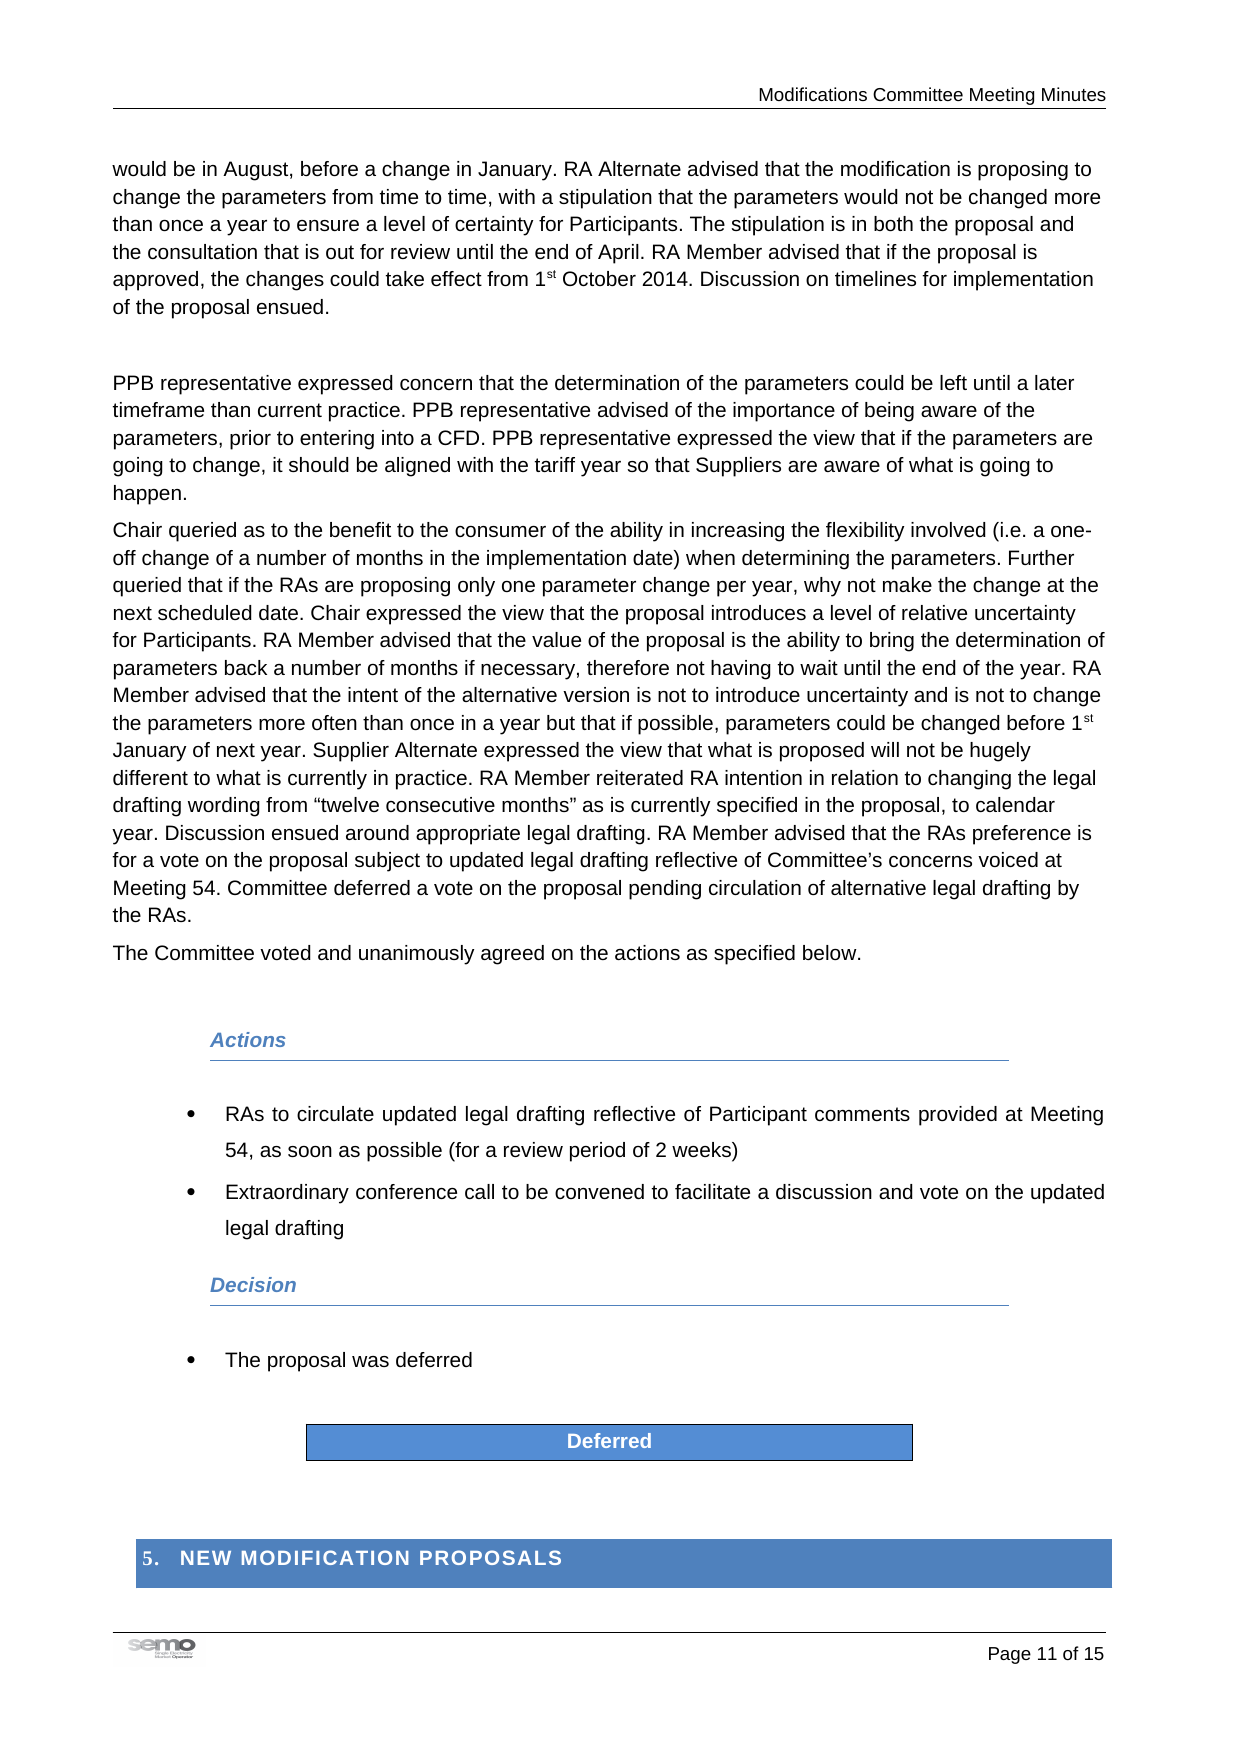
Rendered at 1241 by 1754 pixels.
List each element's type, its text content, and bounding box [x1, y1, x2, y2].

text Decision [210, 1273, 1009, 1305]
text Actions [210, 1027, 1009, 1060]
text Chair queried as to the benefit to the consumer of the ability in increasing the flexibility involved (i.e. a one-off change of a number of months in the implementation date) when determining the parameters. Further queried that if the RAs are proposing only one parameter change per year, why not make the change at the next scheduled date. Chair expressed the view that the proposal introduces a level of relative uncertainty for Participants. RA Member advised that the value of the proposal is the ability to bring the determination of parameters back a number of months if necessary, therefore not having to wait until the end of the year. RA Member advised that the intent of the alternative version is not to introduce uncertainty and is not to change the parameters more often than once in a year but that if possible, parameters could be changed before 1st January of next year. Supplier Alternate expressed the view that what is proposed will not be hugely different to what is currently in practice. RA Member reiterated RA intention in relation to changing the legal drafting wording from “twelve consecutive months” as is currently specified in the proposal, to calendar year. Discussion ensued around appropriate legal drafting. RA Member advised that the RAs preference is for a vote on the proposal subject to updated legal drafting reflective of Committee’s concerns voiced at Meeting 54. Committee deferred a vote on the proposal pending circulation of alternative legal drafting by the RAs. [112, 518, 1106, 927]
list Extraordinary conference call to be convened to facilitate a discussion and vote on the updated legal drafting [187, 1180, 1106, 1240]
subtitle New Modification Proposals [142, 1546, 1106, 1582]
text The Committee voted and unanimously agreed on the actions as specified below. [112, 941, 1106, 965]
table_header Deferred [307, 1425, 912, 1460]
list The proposal was deferred [187, 1347, 1106, 1371]
text PPB representative expressed concern that the determination of the parameters could be left until a later timeframe than current practice. PPB representative advised of the importance of being aware of the parameters, prior to entering into a CFD. PPB representative expressed the view that if the parameters are going to change, it should be aligned with the tariff year so that Suppliers are aware of what is going to happen. [112, 370, 1106, 504]
list RAs to circulate updated legal drafting reflective of Participant comments provided at Meeting 54, as soon as possible (for a review period of 2 weeks) [187, 1102, 1106, 1162]
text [112, 157, 1106, 318]
